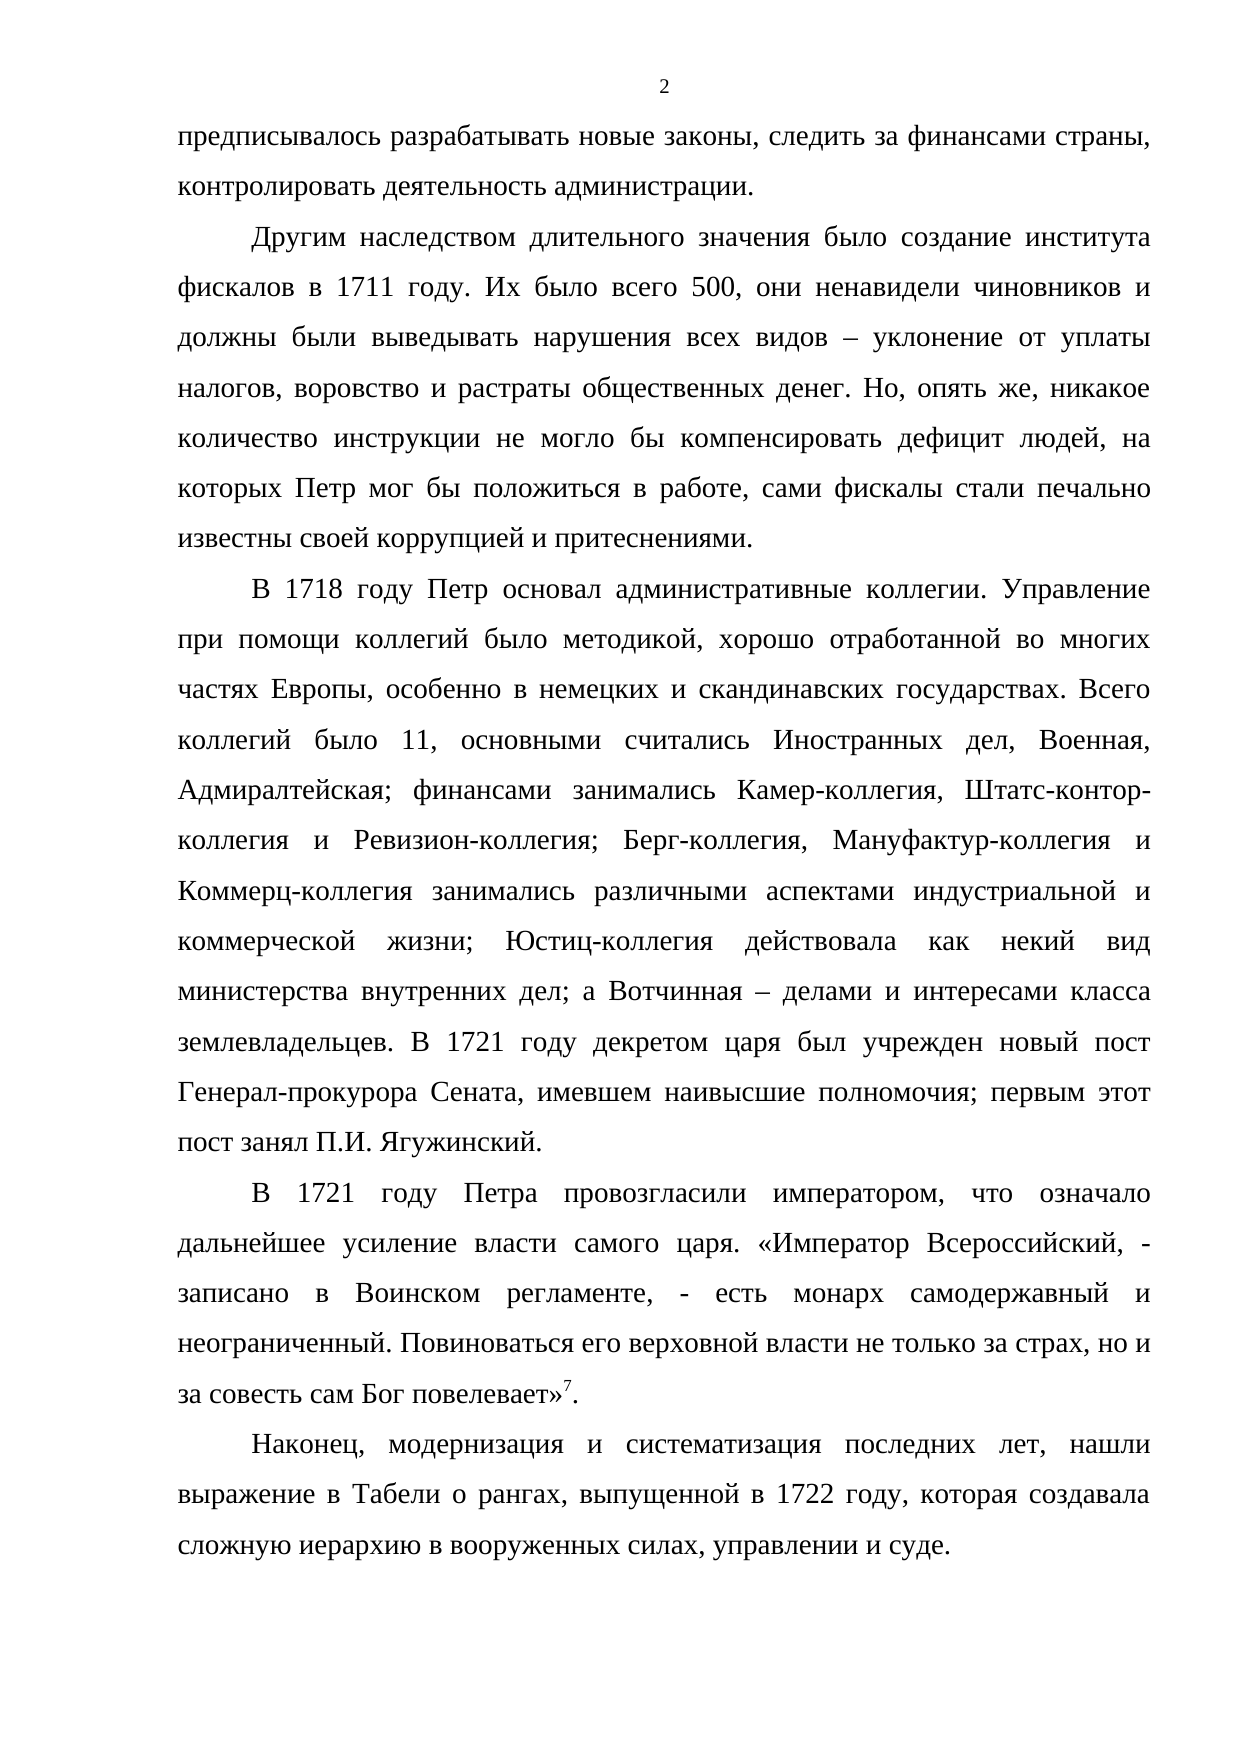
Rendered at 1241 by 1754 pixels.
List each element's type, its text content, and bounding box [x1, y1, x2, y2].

text Другим наследством длительного значения было создание института фискалов в 1711 году. Их было всего 500, они ненавидели чиновников и должны были выведывать нарушения всех видов – уклонение от уплаты налогов, воровство и растраты общественных денег. Но, опять же, никакое количество инструкции не могло бы компенсировать дефицит людей, на которых Петр мог бы положиться в работе, сами фискалы стали печально известны своей коррупцией и притеснениями. [177, 219, 1152, 554]
text Наконец, модернизация и систематизация последних лет, нашли выражение в Табели о рангах, выпущенной в 1722 году, которая создавала сложную иерархию в вооруженных силах, управлении и суде. [177, 1426, 1152, 1560]
text В 1721 году Петра провозгласили императором, что означало дальнейшее усиление власти самого царя. «Император Всероссийский, - записано в Воинском регламенте, - есть монарх самодержавный и неограниченный. Повиноваться его верховной власти не только за страх, но и за совесть сам Бог повелевает»7. [177, 1175, 1152, 1409]
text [177, 118, 1152, 202]
text В 1718 году Петр основал административные коллегии. Управление при помощи коллегий было методикой, хорошо отработанной во многих частях Европы, особенно в немецких и скандинавских государствах. Всего коллегий было 11, основными считались Иностранных дел, Военная, Адмиралтейская; финансами занимались Камер-коллегия, Штатс-контор-коллегия и Ревизион-коллегия; Берг-коллегия, Мануфактур-коллегия и Коммерц-коллегия занимались различными аспектами индустриальной и коммерческой жизни; Юстиц-коллегия действовала как некий вид министерства внутренних дел; а Вотчинная – делами и интересами класса землевладельцев. В 1721 году декретом царя был учрежден новый пост Генерал-прокурора Сената, имевшем наивысшие полномочия; первым этот пост занял П.И. Ягужинский. [177, 571, 1152, 1158]
